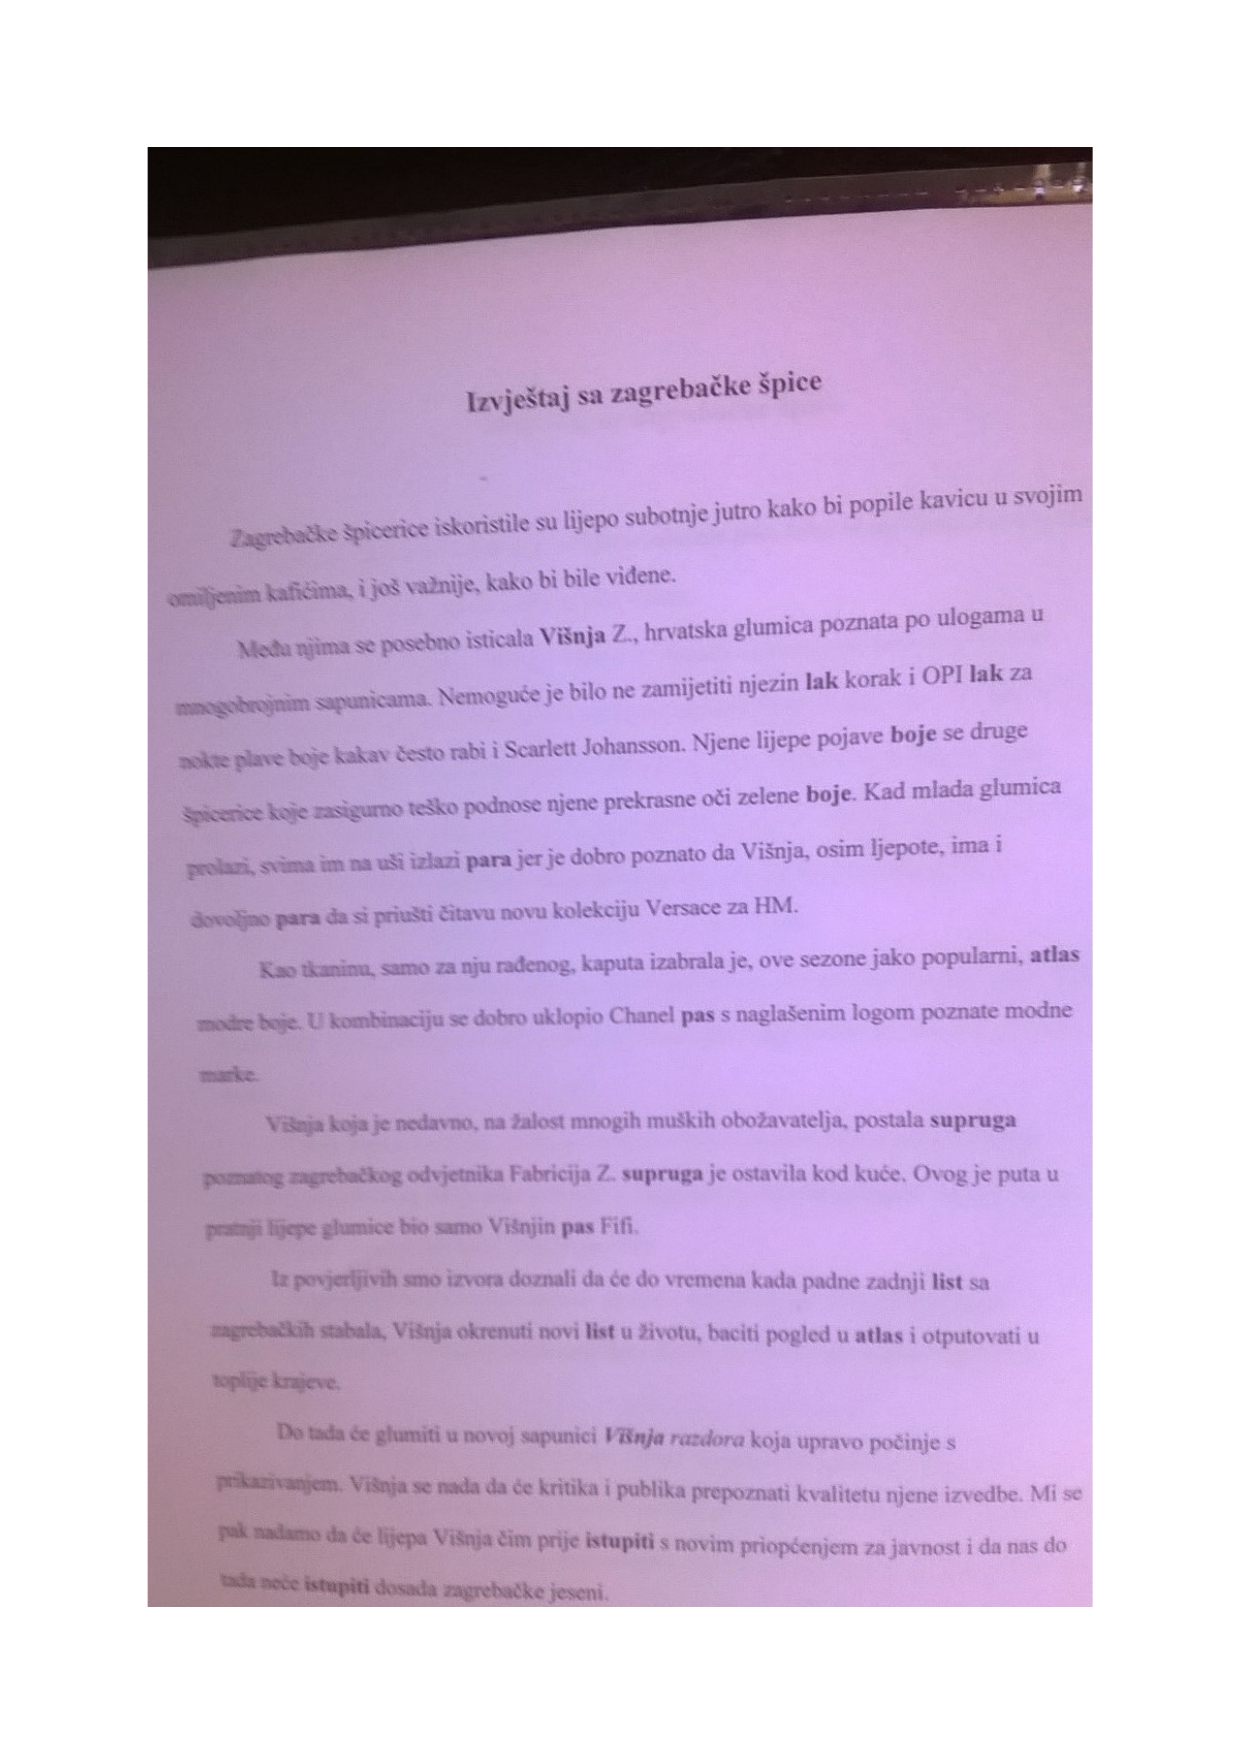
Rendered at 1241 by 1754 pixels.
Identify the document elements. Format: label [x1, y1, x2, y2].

picture [147, 147, 1093, 1607]
